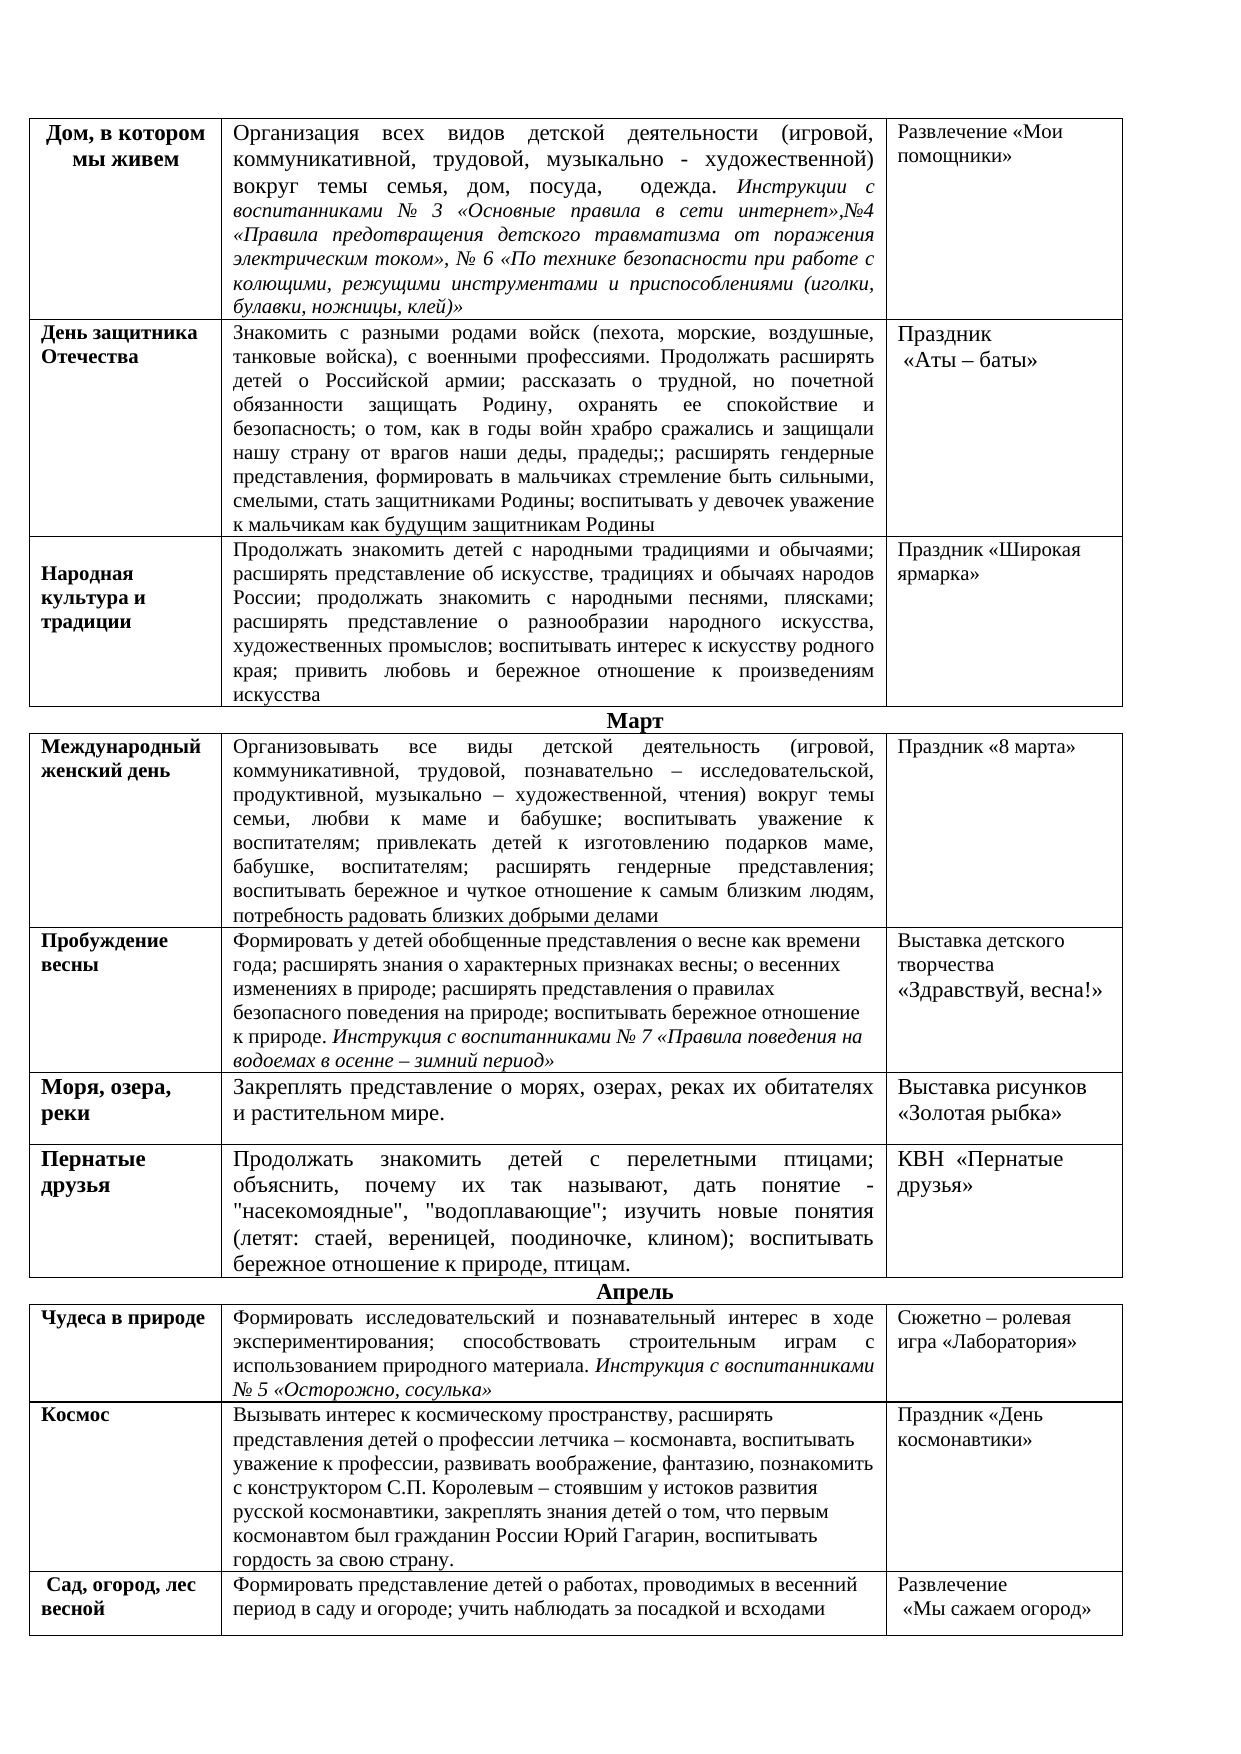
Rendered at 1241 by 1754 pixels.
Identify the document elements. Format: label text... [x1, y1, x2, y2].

table_header Сюжетно – ролевая игра «Лаборатория» [887, 1305, 1122, 1401]
table_cell Формировать у детей обобщенные представления о весне как времени года; расширять знания о характерных признаках весны; о весенних изменениях в природе; расширять представления о правилах безопасного поведения на природе; воспитывать бережное отношение к природе. Инструкция с воспитанниками № 7 «Правила поведения на водоемах в осенне – зимний период» [222, 928, 886, 1072]
table_cell День защитника Отечества [30, 320, 221, 536]
table_header Международный женский день [30, 734, 221, 927]
text Апрель [74, 1278, 1196, 1304]
table_cell Праздник «Аты – баты» [887, 320, 1122, 536]
table_cell КВН «Пернатые друзья» [887, 1145, 1122, 1277]
table_cell Пернатые друзья [30, 1145, 221, 1277]
table_cell Продолжать знакомить детей с перелетными птицами; объяснить, почему их так называют, дать понятие - "насекомоядные", "водоплавающие"; изучить новые понятия (летят: стаей, вереницей, поодиночке, клином); воспитывать бережное отношение к природе, птицам. [222, 1145, 886, 1277]
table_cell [887, 119, 1122, 318]
table_cell Продолжать знакомить детей с народными традициями и обычаями; расширять представление об искусстве, традициях и обычаях народов России; продолжать знакомить с народными песнями, плясками; расширять представление о разнообразии народного искусства, художественных промыслов; воспитывать интерес к искусству родного края; привить любовь и бережное отношение к произведениям искусства [222, 537, 886, 706]
table_cell Вызывать интерес к космическому пространству, расширять представления детей о профессии летчика – космонавта, воспитывать уважение к профессии, развивать воображение, фантазию, познакомить с конструктором С.П. Королевым – стоявшим у истоков развития русской космонавтики, закреплять знания детей о том, что первым космонавтом был гражданин России Юрий Гагарин, воспитывать гордость за свою страну. [222, 1403, 886, 1571]
table_cell Закреплять представление о морях, озерах, реках их обитателях и растительном мире. [222, 1073, 886, 1144]
table_cell Народная культура и традиции [30, 537, 221, 706]
table_header Праздник «8 марта» [887, 734, 1122, 927]
table_cell Выставка рисунков «Золотая рыбка» [887, 1073, 1122, 1144]
table_cell Знакомить с разными родами войск (пехота, морские, воздушные, танковые войска), с военными профессиями. Продолжать расширять детей о Российской армии; рассказать о трудной, но почетной обязанности защищать Родину, охранять ее спокойствие и безопасность; о том, как в годы войн храбро сражались и защищали нашу страну от врагов наши деды, прадеды;; расширять гендерные представления, формировать в мальчиках стремление быть сильными, смелыми, стать защитниками Родины; воспитывать у девочек уважение к мальчикам как будущим защитникам Родины [222, 320, 886, 536]
table_header Формировать исследовательский и познавательный интерес в ходе экспериментирования; способствовать строительным играм с использованием природного материала. Инструкция с воспитанниками № 5 «Осторожно, сосулька» [222, 1305, 886, 1401]
table_cell Праздник «День космонавтики» [887, 1403, 1122, 1571]
table_cell Сад, огород, лес весной [30, 1572, 221, 1635]
table_cell Моря, озера, реки [30, 1073, 221, 1144]
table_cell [30, 119, 221, 318]
text Март [74, 707, 1196, 733]
table_cell Развлечение «Мы сажаем огород» [887, 1572, 1122, 1635]
table_cell Праздник «Широкая ярмарка» [887, 537, 1122, 706]
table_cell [222, 119, 886, 318]
table_cell Выставка детского творчества «Здравствуй, весна!» [887, 928, 1122, 1072]
table_cell Формировать представление детей о работах, проводимых в весенний период в саду и огороде; учить наблюдать за посадкой и всходами семян, привлекать детей к работам в огороде и цветниках [222, 1572, 886, 1635]
table_header Чудеса в природе [30, 1305, 221, 1401]
table_header Организовывать все виды детской деятельность (игровой, коммуникативной, трудовой, познавательно – исследовательской, продуктивной, музыкально – художественной, чтения) вокруг темы семьи, любви к маме и бабушке; воспитывать уважение к воспитателям; привлекать детей к изготовлению подарков маме, бабушке, воспитателям; расширять гендерные представления; воспитывать бережное и чуткое отношение к самым близким людям, потребность радовать близких добрыми делами [222, 734, 886, 927]
table_cell Пробуждение весны [30, 928, 221, 1072]
table_cell Космос [30, 1403, 221, 1571]
